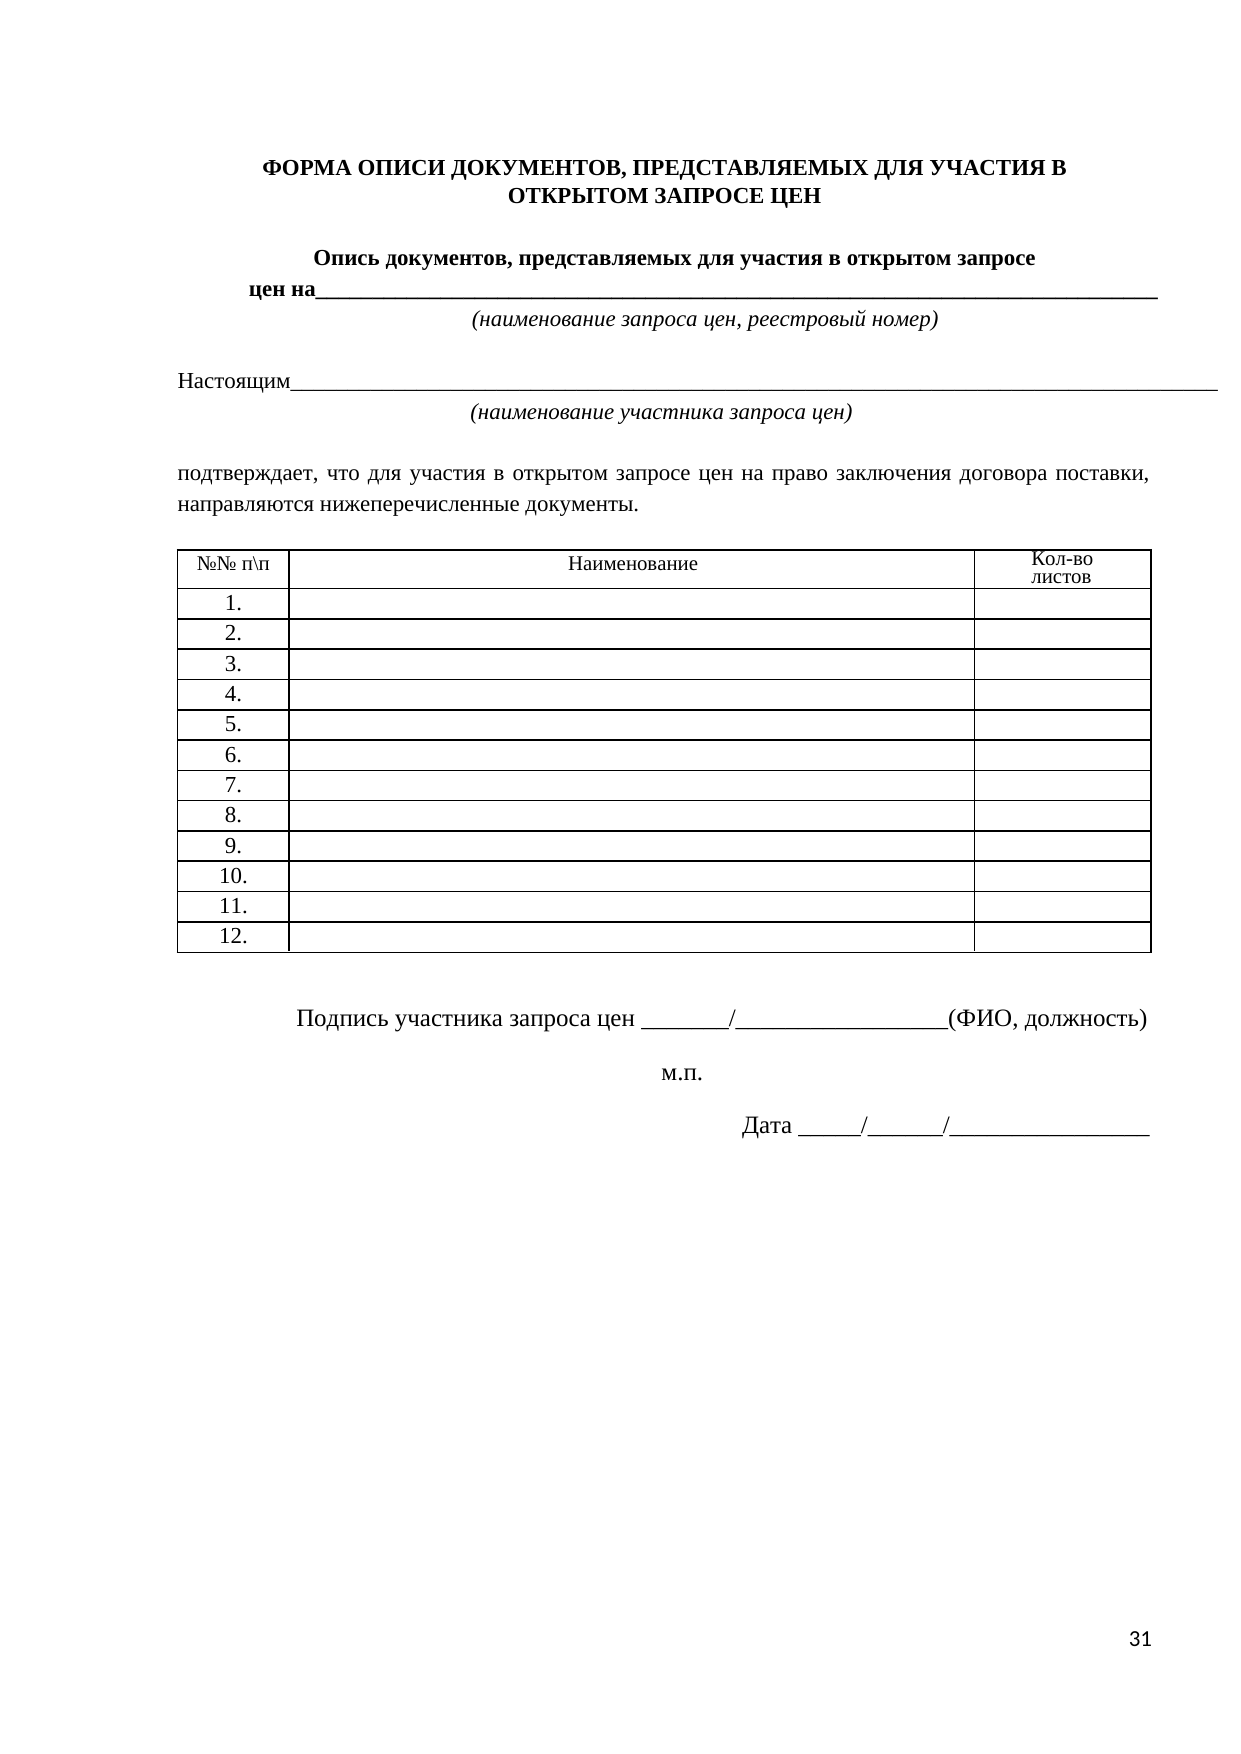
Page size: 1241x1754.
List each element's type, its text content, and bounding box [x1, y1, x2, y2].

table_cell [975, 650, 1150, 678]
table_cell [290, 589, 974, 618]
table_cell 2. [178, 620, 288, 648]
table_cell [975, 892, 1150, 921]
text (наименование участника запроса цен) [470, 398, 1152, 424]
table_cell 4. [178, 680, 288, 709]
table_cell [975, 680, 1150, 709]
table_cell [290, 862, 974, 891]
table_cell [290, 620, 974, 648]
table_cell 3. [178, 650, 288, 678]
table_cell [290, 771, 974, 800]
table_cell [975, 771, 1150, 800]
table_cell [290, 711, 974, 739]
table_cell [290, 741, 974, 769]
table_header Наименование [290, 551, 974, 588]
text Подпись участника запроса цен _______/_________________(ФИО, должность) [177, 1003, 1152, 1032]
table_cell [290, 801, 974, 830]
table_cell [975, 620, 1150, 648]
table_cell [975, 801, 1150, 830]
text м.п. [177, 1057, 1152, 1086]
table_cell [290, 832, 974, 860]
table_cell 6. [178, 741, 288, 769]
text ФОРМА ОПИСИ ДОКУМЕНТОВ, ПРЕДСТАВЛЯЕМЫХ ДЛЯ УЧАСТИЯ В [177, 154, 1152, 181]
table_cell [290, 923, 974, 951]
table_cell [290, 650, 974, 678]
text Настоящим [177, 368, 1152, 394]
table_cell [975, 589, 1150, 618]
table_cell [975, 711, 1150, 739]
table_header Кол-во листов [975, 551, 1150, 588]
table_cell [290, 680, 974, 709]
table_cell 9. [178, 832, 288, 860]
title Дата _____/______/________________ [177, 1111, 1152, 1139]
table_cell [975, 923, 1150, 951]
table_cell [975, 741, 1150, 769]
table_cell 11. [178, 892, 288, 921]
table_cell 1. [178, 589, 288, 618]
text (наименование запроса цен, реестровый номер) [472, 302, 1152, 333]
table_cell [975, 862, 1150, 891]
table_cell 7. [178, 771, 288, 800]
table_cell [975, 832, 1150, 860]
text Опись документов, представляемых для участия в открытом запросе цен на [249, 241, 1152, 302]
text ОТКРЫТОМ ЗАПРОСЕ ЦЕН [177, 182, 1152, 208]
table_cell 5. [178, 711, 288, 739]
table_cell 8. [178, 801, 288, 830]
table_header №№ п\п [178, 551, 288, 588]
text подтверждает, что для участия в открытом запросе цен на право заключения договора поставки, направляются нижеперечисленные документы. [177, 456, 1152, 518]
table_cell 12. [178, 923, 288, 951]
table_cell [290, 892, 974, 921]
table_cell 10. [178, 862, 288, 891]
